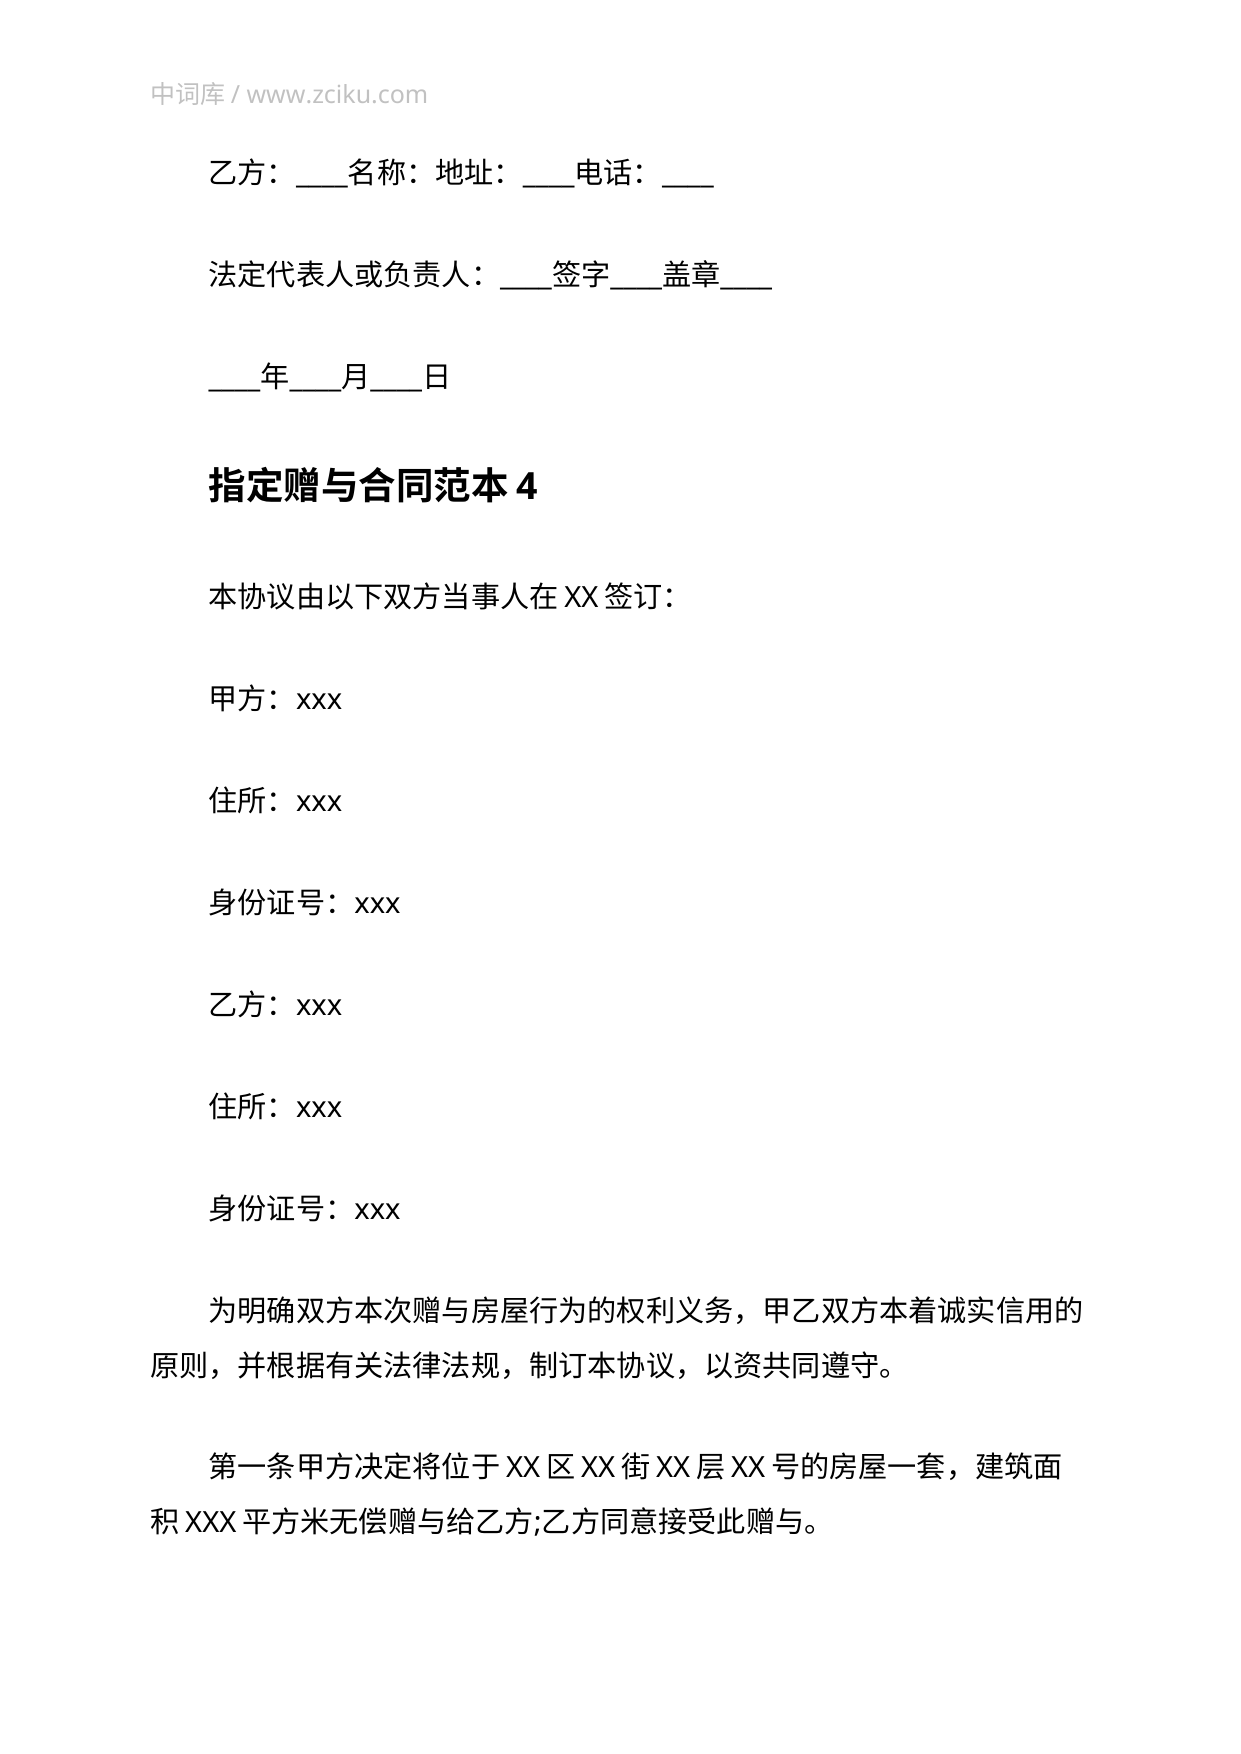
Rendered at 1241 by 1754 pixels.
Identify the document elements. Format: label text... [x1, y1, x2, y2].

text 身份证号：xxx [150, 879, 1090, 922]
text ____年____月____日 [150, 354, 1090, 396]
text 为明确双方本次赠与房屋行为的权利义务，甲乙双方本着诚实信用的原则，并根据有关法律法规，制订本协议，以资共同遵守。 [150, 1287, 1090, 1384]
text 法定代表人或负责人：____签字____盖章____ [150, 252, 1090, 294]
text 住所：xxx [150, 1083, 1090, 1126]
text 乙方：____名称：地址：____电话：____ [150, 150, 1090, 192]
text 指定赠与合同范本4 [150, 456, 1090, 510]
text 第一条甲方决定将位于XX区XX街XX层XX号的房屋一套，建筑面积XXX平方米无偿赠与给乙方;乙方同意接受此赠与。 [150, 1444, 1090, 1541]
text 本协议由以下双方当事人在XX签订： [150, 573, 1090, 616]
text 住所：xxx [150, 777, 1090, 820]
text 甲方：xxx [150, 676, 1090, 718]
text 乙方：xxx [150, 981, 1090, 1024]
text 身份证号：xxx [150, 1185, 1090, 1228]
